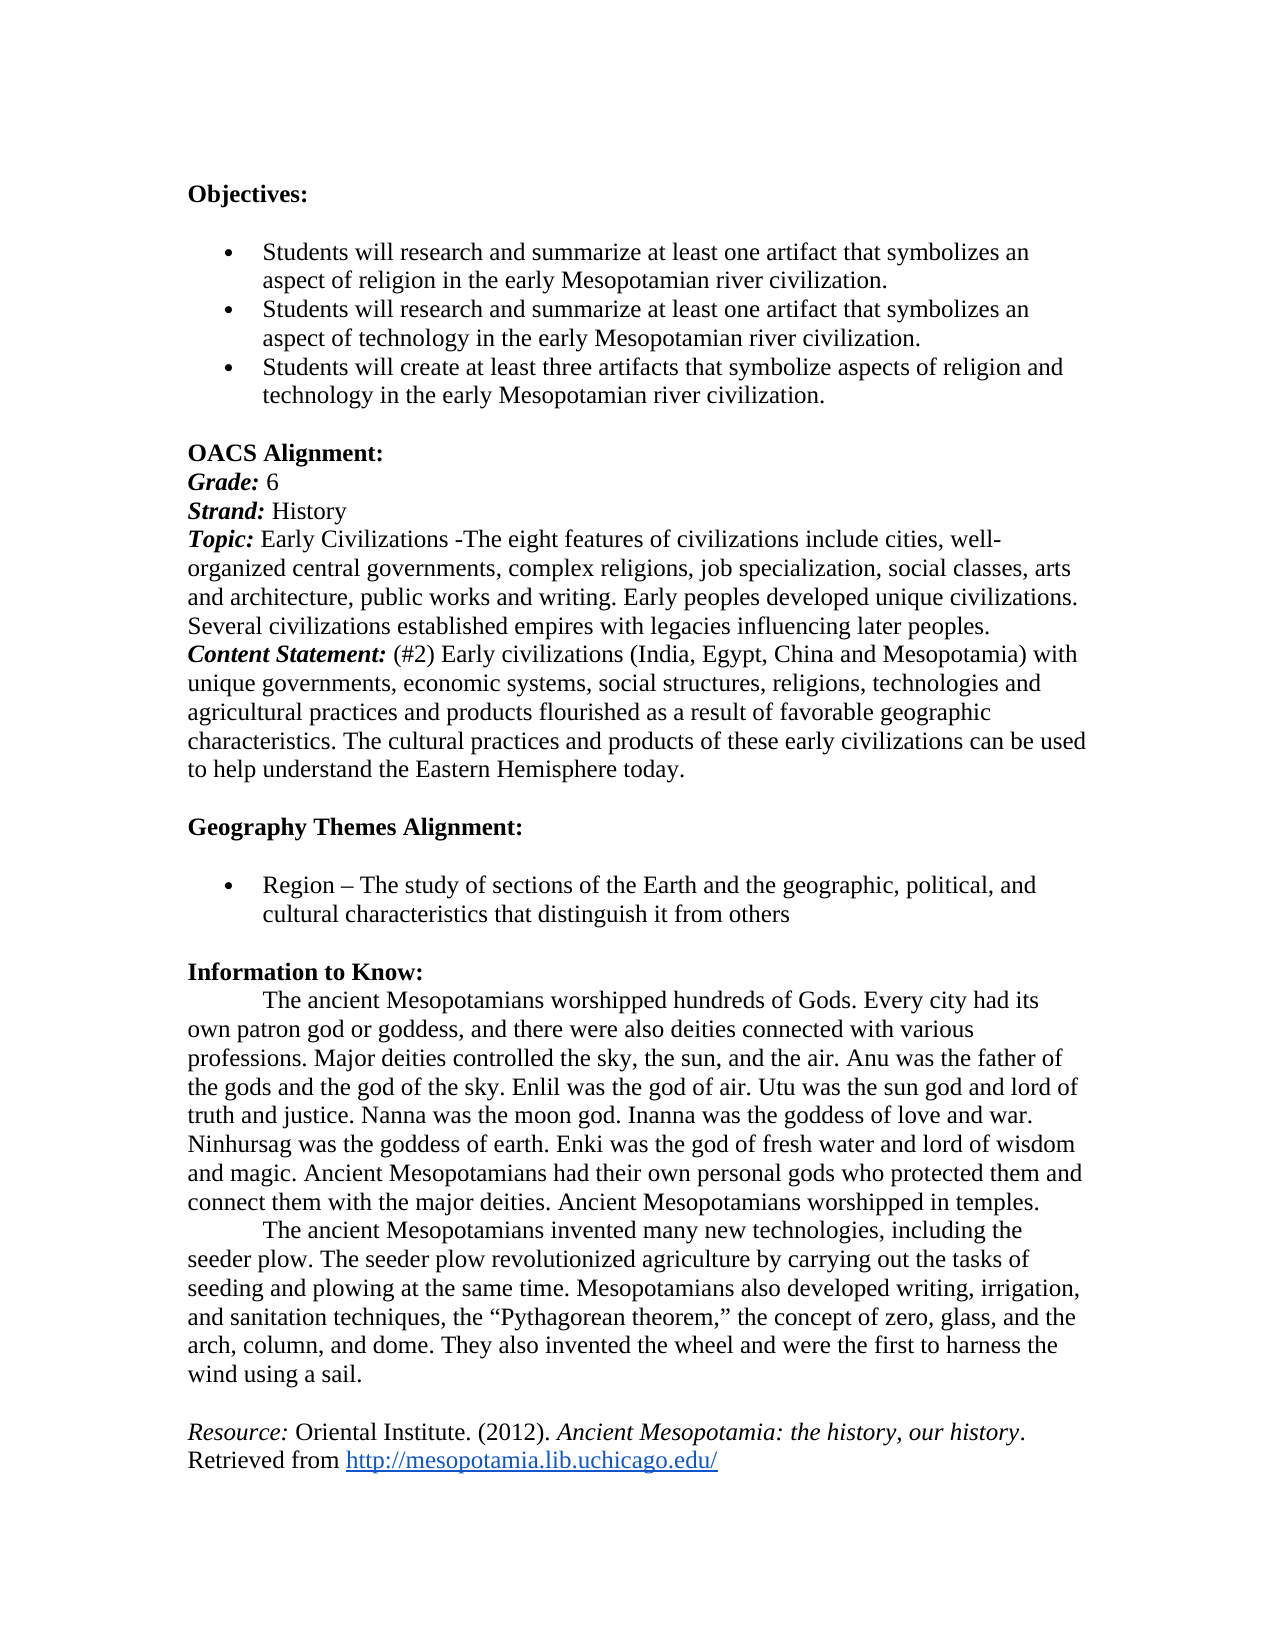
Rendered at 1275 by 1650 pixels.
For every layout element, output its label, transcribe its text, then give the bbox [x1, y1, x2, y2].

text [187, 150, 1087, 207]
list Students will research and summarize at least one artifact that symbolizes an aspect of religion in the early Mesopotamian river civilization. [225, 237, 1087, 294]
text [187, 957, 1087, 1474]
text OACS Alignment: Grade: 6 Strand: History Topic: Early Civilizations -The eight features of civilizations include cities, well-organized central governments, complex religions, job specialization, social classes, arts and architecture, public works and writing. Early peoples developed unique civilizations. Several civilizations established empires with legacies influencing later peoples. Content Statement: (#2) Early civilizations (India, Egypt, China and Mesopotamia) with unique governments, economic systems, social structures, religions, technologies and agricultural practices and products flourished as a result of favorable geographic characteristics. The cultural practices and products of these early civilizations can be used to help understand the Eastern Hemisphere today. Geography Themes Alignment: [187, 438, 1087, 841]
list Students will research and summarize at least one artifact that symbolizes an aspect of technology in the early Mesopotamian river civilization. [225, 294, 1087, 352]
list Students will create at least three artifacts that symbolize aspects of religion and technology in the early Mesopotamian river civilization. [225, 352, 1087, 409]
list Region – The study of sections of the Earth and the geographic, political, and cultural characteristics that distinguish it from others [225, 870, 1087, 927]
